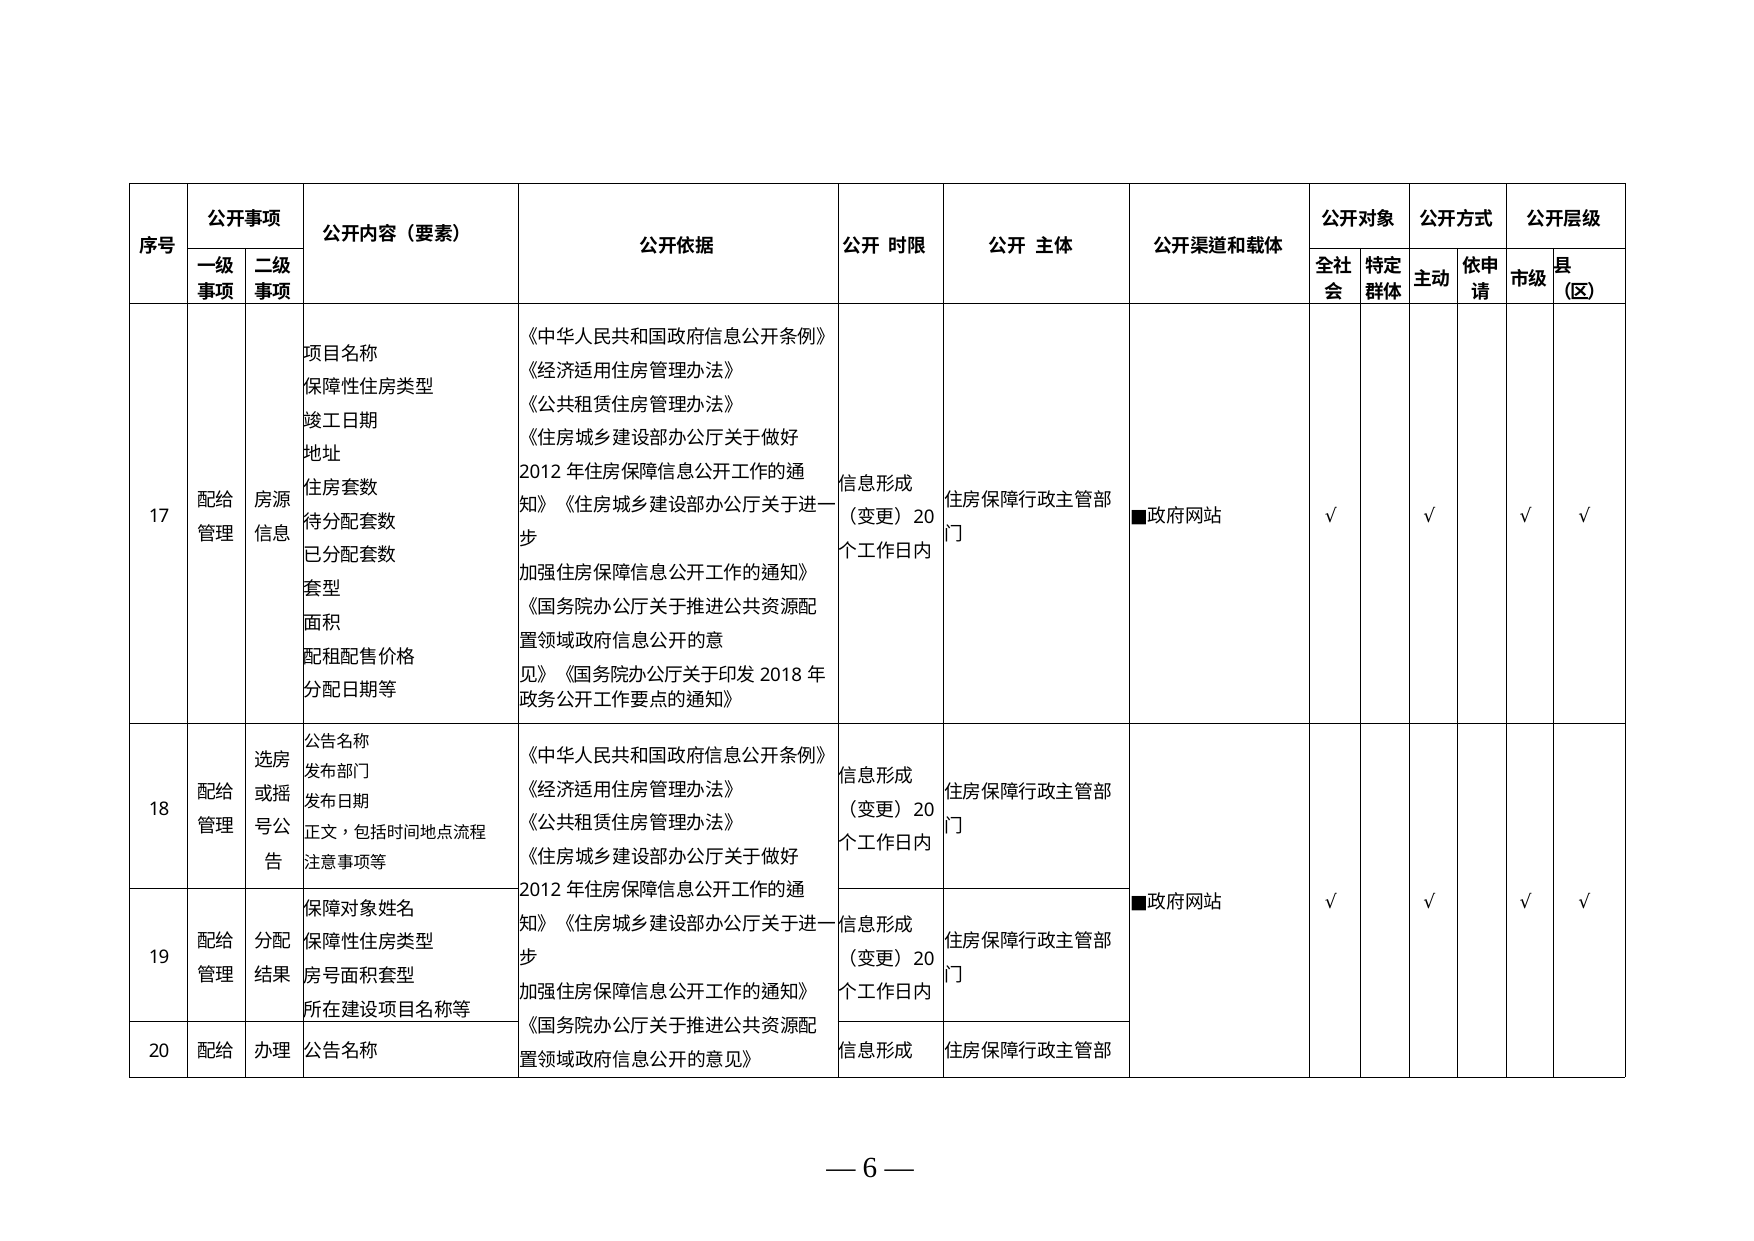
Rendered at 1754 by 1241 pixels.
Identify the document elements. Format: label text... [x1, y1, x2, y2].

table_cell 县（区） 级 [1554, 249, 1625, 303]
table_cell 住房保障行政主管部 门 [944, 724, 1129, 888]
table_cell √ [1554, 304, 1625, 723]
table_header 公开对象 [1310, 184, 1409, 248]
table_cell 住房保障行政主管部 门 [944, 889, 1129, 1021]
table_header 公开层级 [1507, 184, 1625, 248]
table_cell [1361, 304, 1409, 723]
table_cell 公告名称发布部门发布日期 正文，包括时间地点流程 注意事项等 [304, 724, 518, 888]
table_cell √ [1310, 304, 1360, 723]
table_cell 信息形成 （变更）20 个工作日内 [839, 724, 943, 888]
table_cell 房源 信息 [246, 304, 303, 723]
table_cell 配给 管理 [188, 724, 245, 888]
table_cell 一级 事项 [188, 249, 245, 303]
table_cell 二级 事项 [246, 249, 303, 303]
table_cell 19 [130, 889, 187, 1021]
table_header 公开方式 [1410, 184, 1506, 248]
table_cell ■政府网站 [1130, 724, 1309, 1076]
table_cell 分配 结果 [246, 889, 303, 1021]
table_cell [1458, 724, 1506, 1076]
table_header 公开 主体 [944, 184, 1129, 303]
table_header 序号 [130, 184, 187, 303]
table_cell 17 [130, 304, 187, 723]
table_cell 住房保障行政主管部 门 [944, 304, 1129, 723]
table_cell [1361, 724, 1409, 1076]
table_header 公开渠道和载体 [1130, 184, 1309, 303]
table_cell √ [1410, 304, 1457, 723]
table_cell 项目名称 保障性住房类型 竣工日期 地址 住房套数 待分配套数已分配套数套型 面积 配租配售价格 分配日期等 [304, 304, 518, 723]
table_cell 办理 [246, 1022, 303, 1076]
table_cell 《中华人民共和国政府信息公开条例》 《经济适用住房管理办法》 《公共租赁住房管理办法》 《住房城乡建设部办公厅关于做好 2012 年住房保障信息公开工作的通知》《住房城乡建设部办公厅关于进一步 加强住房保障信息公开工作的通知》《国务院办公厅关于推进公共资源配置领域政府信息公开的意 见》《国务院办公厅关于印发 2018 年政务公开工作要点的通知》 [519, 304, 838, 723]
table_header 公开事项 [188, 184, 303, 248]
table_header 公开依据 [519, 184, 838, 303]
table_header 公开内容（要素） [304, 184, 518, 303]
table_cell 主动 [1410, 249, 1457, 303]
table_cell 全社 会 [1310, 249, 1360, 303]
table_cell 配给 管理 [188, 304, 245, 723]
table_cell 20 [130, 1022, 187, 1076]
table_cell 信息形成 （变更）20 个工作日内 [839, 304, 943, 723]
text — 6 — [826, 1150, 1754, 1183]
table_cell 18 [130, 724, 187, 888]
table_cell √ [1410, 724, 1457, 1076]
table_cell 配给 [188, 1022, 245, 1076]
table_cell √ [1507, 304, 1553, 723]
table_cell √ [1554, 724, 1625, 1076]
table_cell √ [1310, 724, 1360, 1076]
table_cell 依申 请 [1458, 249, 1506, 303]
table_cell 市级 [1507, 249, 1553, 303]
table_cell 保障对象姓名 保障性住房类型 房号面积套型 所在建设项目名称等 [304, 889, 518, 1021]
table_cell 配给 管理 [188, 889, 245, 1021]
table_header 公开 时限 [839, 184, 943, 303]
table_cell ■政府网站 [1130, 304, 1309, 723]
table_cell √ [1507, 724, 1553, 1076]
table_cell 选房或摇号公 告 [246, 724, 303, 888]
table_cell 特定 群体 [1361, 249, 1409, 303]
table_cell 住房保障行政主管部 [944, 1022, 1129, 1076]
table_cell 公告名称 [304, 1022, 518, 1076]
table_cell 信息形成 [839, 1022, 943, 1076]
table_cell [1458, 304, 1506, 723]
table_cell 信息形成 （变更）20 个工作日内 [839, 889, 943, 1021]
table_cell 《中华人民共和国政府信息公开条例》 《经济适用住房管理办法》 《公共租赁住房管理办法》 《住房城乡建设部办公厅关于做好 2012 年住房保障信息公开工作的通知》《住房城乡建设部办公厅关于进一步 加强住房保障信息公开工作的通知》《国务院办公厅关于推进公共资源配置领域政府信息公开的意见》 [519, 724, 838, 1076]
